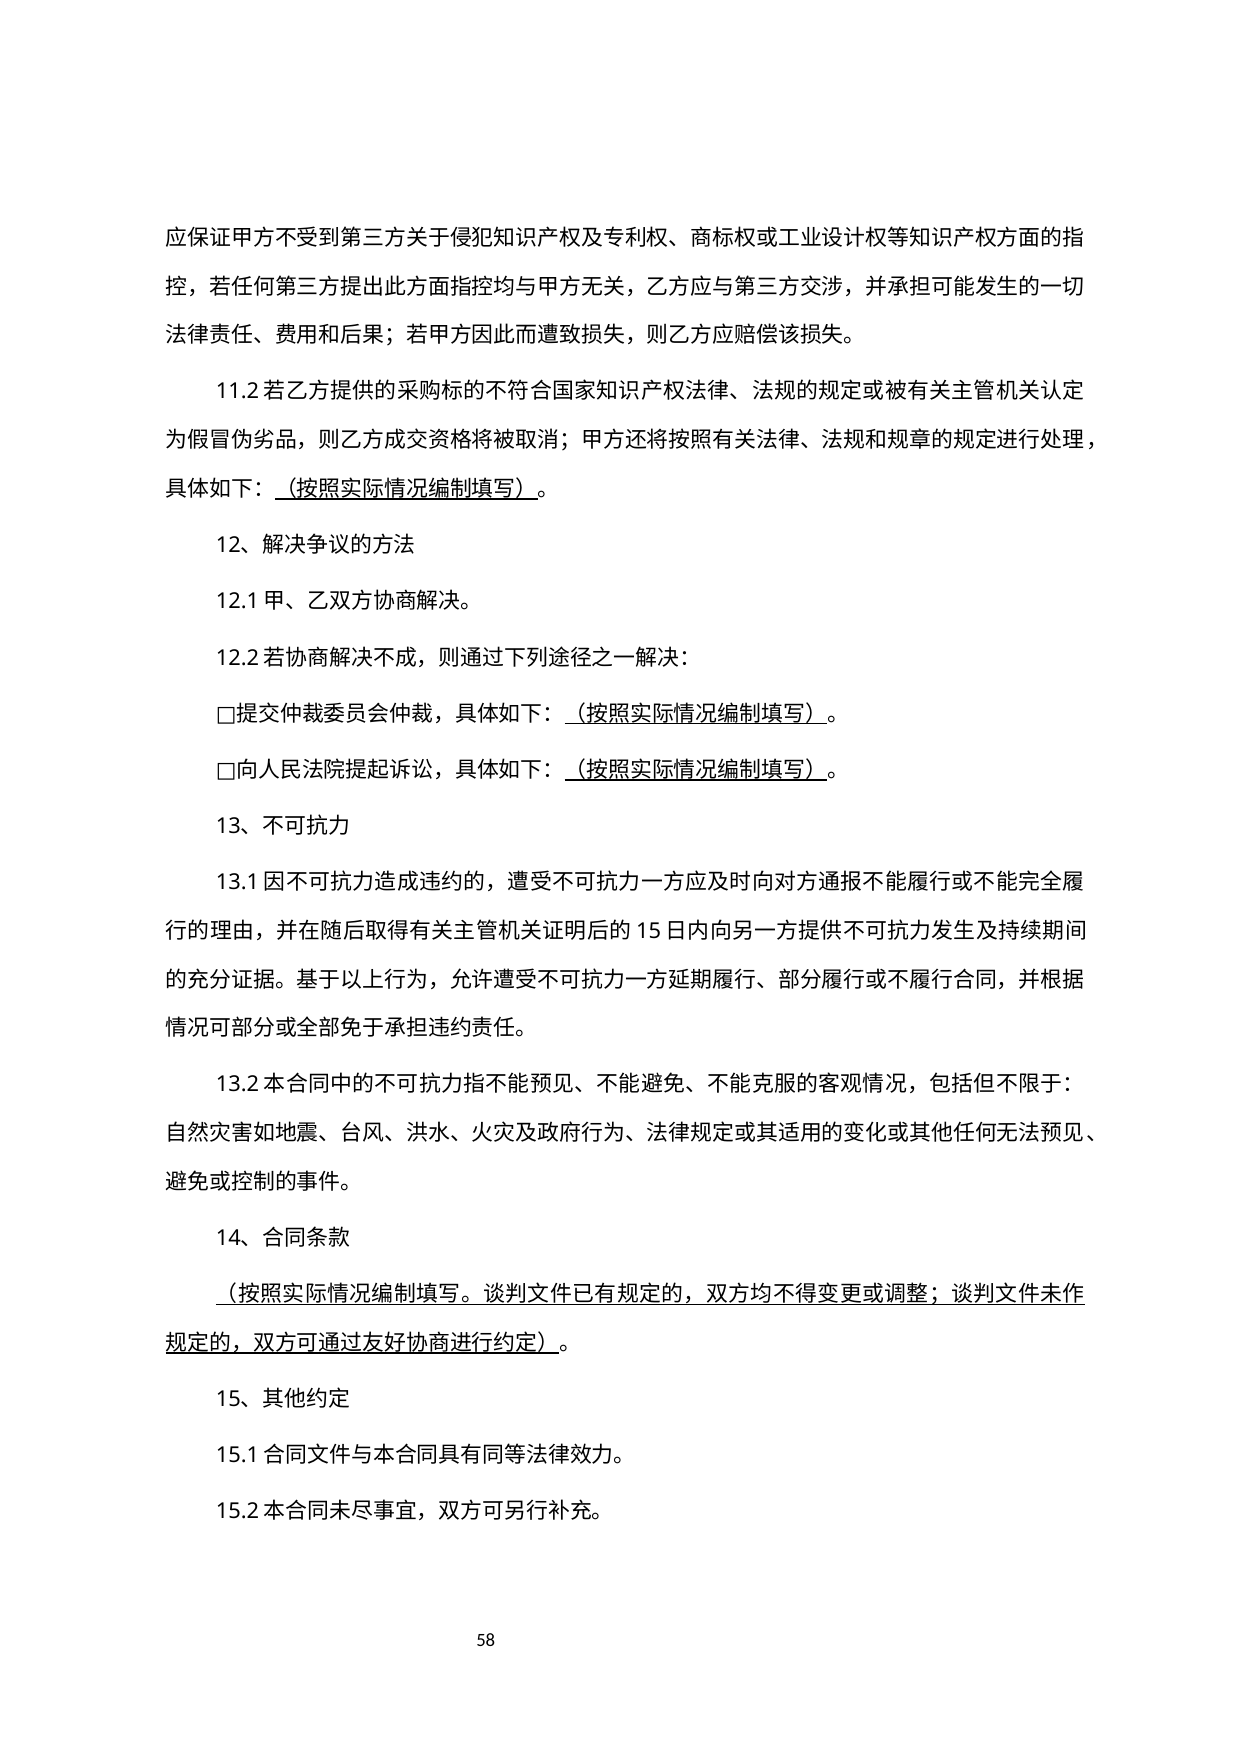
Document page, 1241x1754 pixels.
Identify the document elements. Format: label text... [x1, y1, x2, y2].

text □提交仲裁委员会仲裁，具体如下：（按照实际情况编制填写）。 [165, 695, 1087, 728]
text 12、解决争议的方法 [165, 527, 1087, 559]
text 13.2本合同中的不可抗力指不能预见、不能避免、不能克服的客观情况，包括但不限于：自然灾害如地震、台风、洪水、火灾及政府行为、法律规定或其适用的变化或其他任何无法预见、避免或控制的事件。 [165, 1066, 1087, 1196]
text 12.1甲、乙双方协商解决。 [165, 583, 1087, 616]
text 15.1合同文件与本合同具有同等法律效力。 [165, 1437, 1087, 1469]
text 15.2本合同未尽事宜，双方可另行补充。 [165, 1493, 1087, 1526]
text 14、合同条款 [165, 1220, 1087, 1252]
text 13.1因不可抗力造成违约的，遭受不可抗力一方应及时向对方通报不能履行或不能完全履行的理由，并在随后取得有关主管机关证明后的15日内向另一方提供不可抗力发生及持续期间的充分证据。基于以上行为，允许遭受不可抗力一方延期履行、部分履行或不履行合同，并根据情况可部分或全部免于承担违约责任。 [165, 864, 1087, 1042]
text □向人民法院提起诉讼，具体如下：（按照实际情况编制填写）。 [165, 751, 1087, 784]
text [165, 219, 1087, 349]
text 12.2若协商解决不成，则通过下列途径之一解决： [165, 639, 1087, 672]
text 15、其他约定 [165, 1381, 1087, 1413]
text 13、不可抗力 [165, 808, 1087, 840]
text （按照实际情况编制填写。谈判文件已有规定的，双方均不得变更或调整；谈判文件未作规定的，双方可通过友好协商进行约定）。 [165, 1276, 1087, 1357]
text 11.2若乙方提供的采购标的不符合国家知识产权法律、法规的规定或被有关主管机关认定为假冒伪劣品，则乙方成交资格将被取消；甲方还将按照有关法律、法规和规章的规定进行处理，具体如下：（按照实际情况编制填写）。 [165, 373, 1087, 503]
